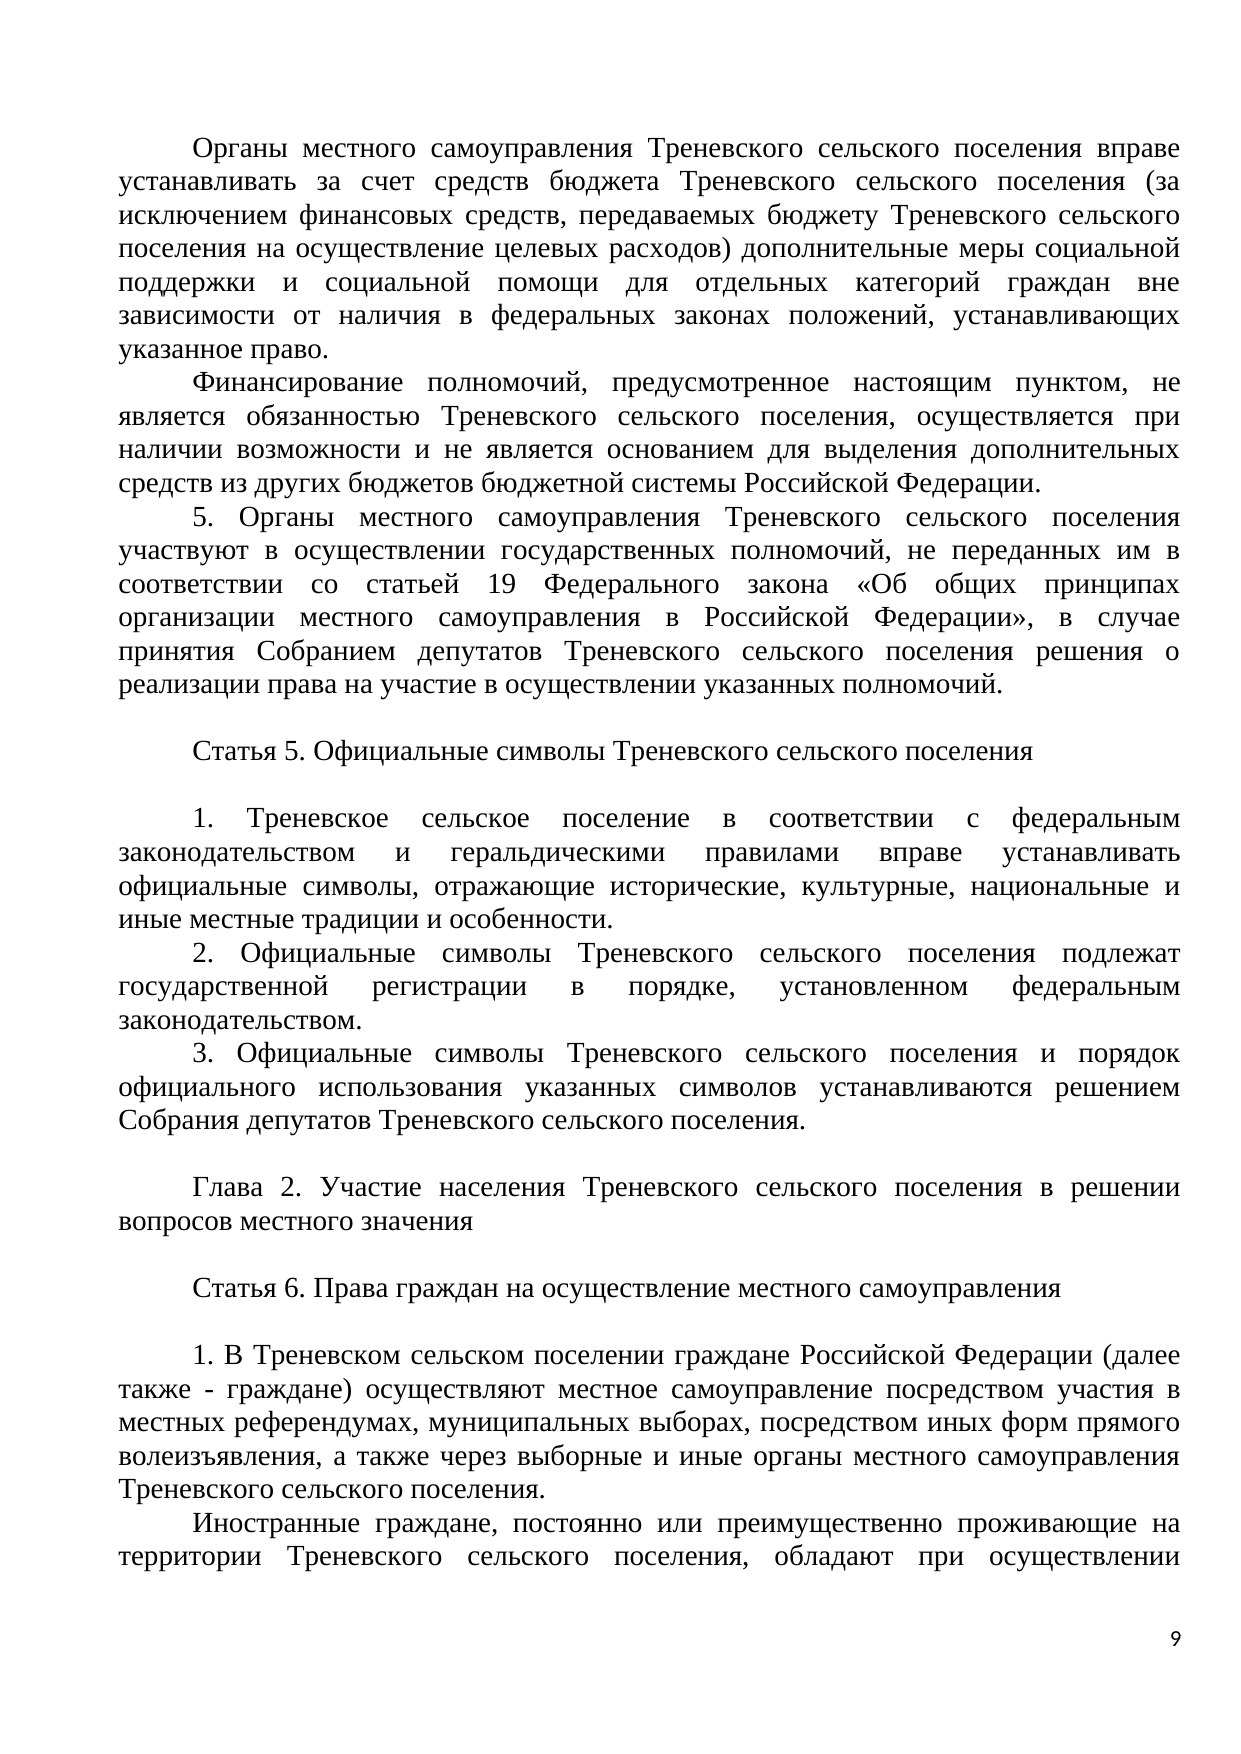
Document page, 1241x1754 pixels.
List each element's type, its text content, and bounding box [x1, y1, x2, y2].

text Глава 2. Участие населения Треневского сельского поселения в решении вопросов местного значения [118, 1169, 1181, 1237]
text Статья 6. Права граждан на осуществление местного самоуправления [118, 1270, 1181, 1304]
text Статья 5. Официальные символы Треневского сельского поселения [118, 733, 1181, 767]
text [118, 1505, 1181, 1572]
text 5. Органы местного самоуправления Треневского сельского поселения участвуют в осуществлении государственных полномочий, не переданных им в соответствии со статьей 19 Федерального закона «Об общих принципах организации местного самоуправления в Российской Федерации», в случае принятия Собранием депутатов Треневского сельского поселения решения о реализации права на участие в осуществлении указанных полномочий. [118, 499, 1181, 700]
text 2. Официальные символы Треневского сельского поселения подлежат государственной регистрации в порядке, установленном федеральным законодательством. [118, 935, 1181, 1035]
text 3. Официальные символы Треневского сельского поселения и порядок официального использования указанных символов устанавливаются решением Собрания депутатов Треневского сельского поселения. [118, 1035, 1181, 1136]
text Финансирование полномочий, предусмотренное настоящим пунктом, не является обязанностью Треневского сельского поселения, осуществляется при наличии возможности и не является основанием для выделения дополнительных средств из других бюджетов бюджетной системы Российской Федерации. [118, 364, 1181, 499]
text Органы местного самоуправления Треневского сельского поселения вправе устанавливать за счет средств бюджета Треневского сельского поселения (за исключением финансовых средств, передаваемых бюджету Треневского сельского поселения на осуществление целевых расходов) дополнительные меры социальной поддержки и социальной помощи для отдельных категорий граждан вне зависимости от наличия в федеральных законах положений, устанавливающих указанное право. [118, 130, 1181, 364]
text 1. Треневское сельское поселение в соответствии с федеральным законодательством и геральдическими правилами вправе устанавливать официальные символы, отражающие исторические, культурные, национальные и иные местные традиции и особенности. [118, 801, 1181, 935]
text 1. В Треневском сельском поселении граждане Российской Федерации (далее также - граждане) осуществляют местное самоуправление посредством участия в местных референдумах, муниципальных выборах, посредством иных форм прямого волеизъявления, а также через выборные и иные органы местного самоуправления Треневского сельского поселения. [118, 1337, 1181, 1505]
